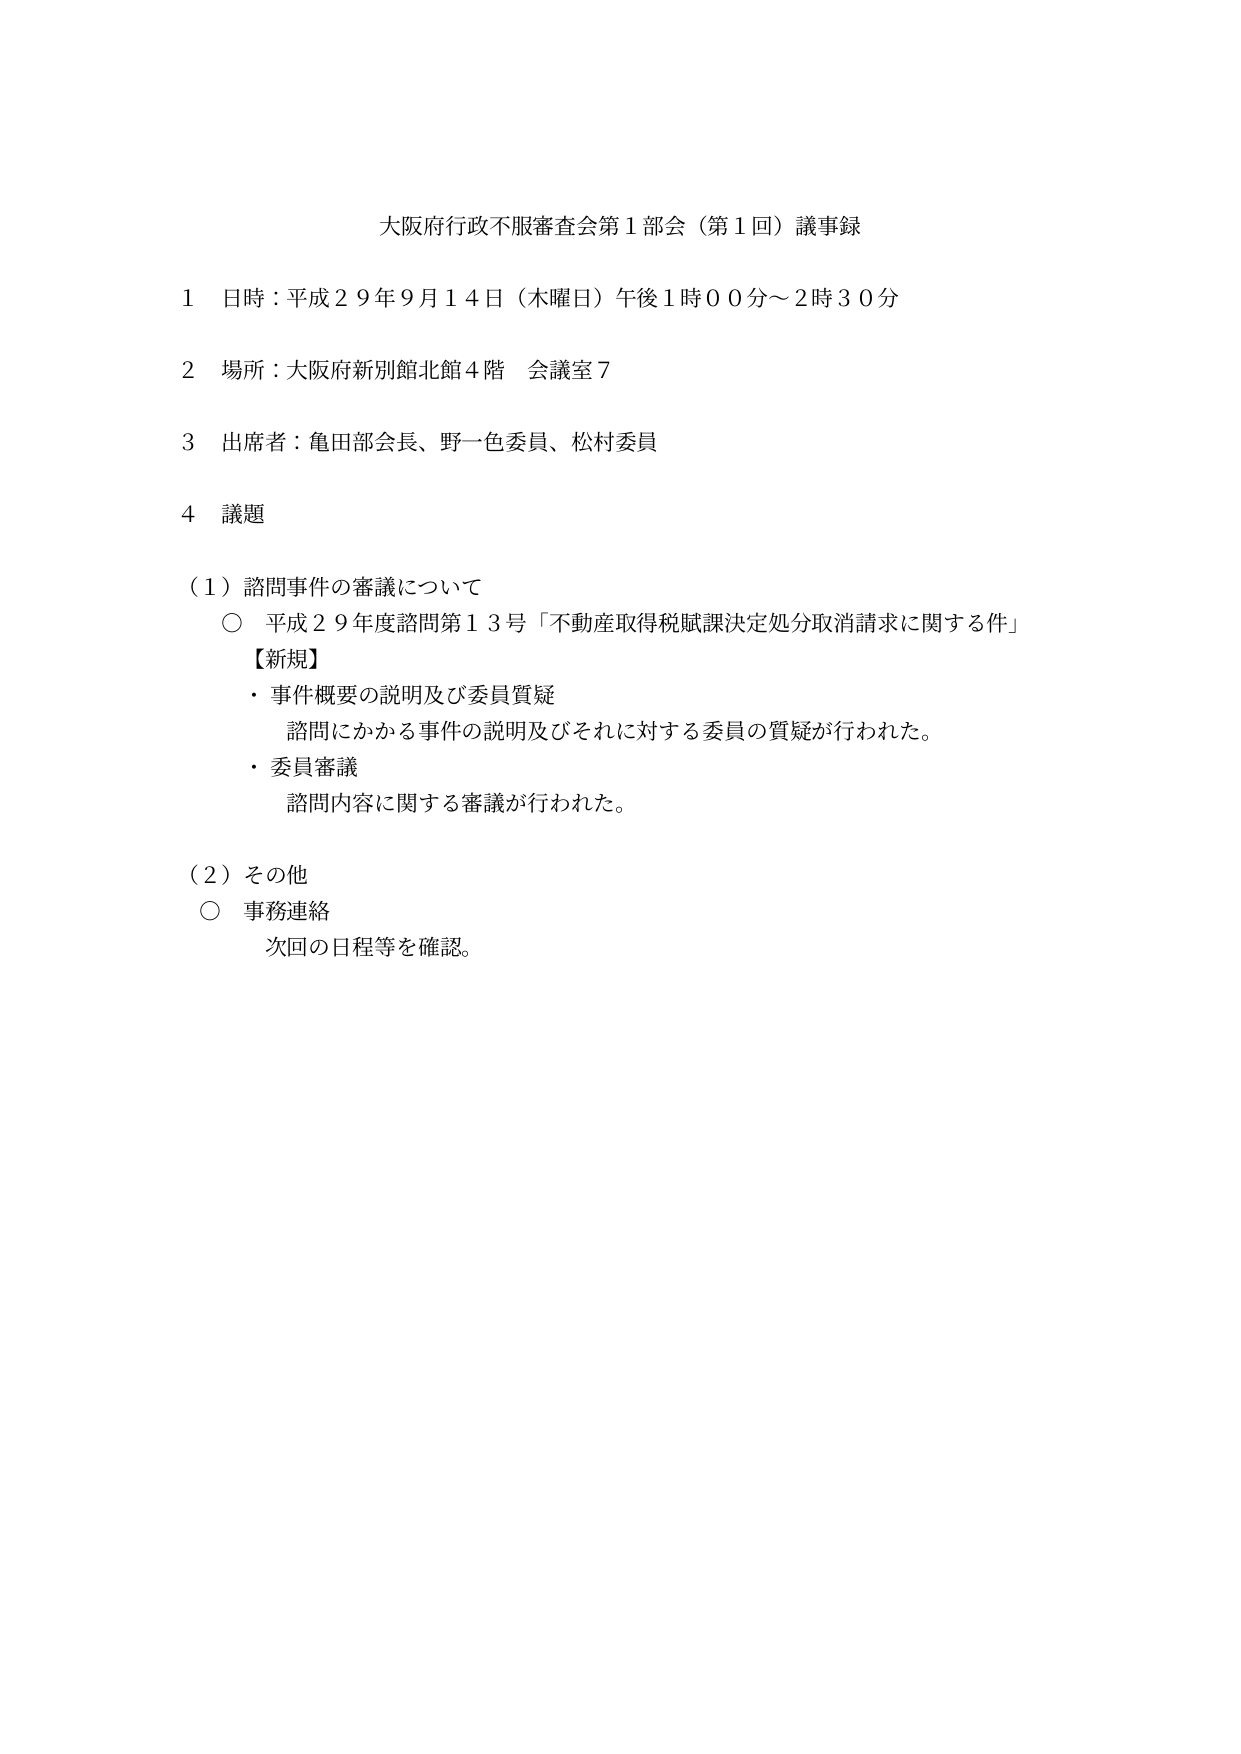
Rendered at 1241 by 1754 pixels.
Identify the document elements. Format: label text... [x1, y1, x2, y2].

text ３ 出席者：亀田部会長、野一色委員、松村委員 [177, 423, 1063, 459]
text 諮問内容に関する審議が行われた。 [177, 784, 1063, 820]
text （２）その他 [177, 856, 1063, 892]
text 大阪府行政不服審査会第１部会（第１回）議事録 [177, 207, 1063, 243]
text ２ 場所：大阪府新別館北館４階 会議室７ [177, 351, 1063, 387]
text （１）諮問事件の審議について [177, 567, 1063, 603]
text １ 日時：平成２９年９月１４日（木曜日）午後１時００分～２時３０分 [177, 279, 1063, 315]
text 諮問にかかる事件の説明及びそれに対する委員の質疑が行われた。 [177, 712, 1063, 748]
text 次回の日程等を確認。 [177, 928, 1063, 964]
text ・ 事件概要の説明及び委員質疑 [177, 676, 1063, 712]
text ・ 委員審議 [177, 748, 1063, 784]
text 【新規】 [221, 639, 1063, 676]
text ○ 平成２９年度諮問第１３号「不動産取得税賦課決定処分取消請求に関する件」 [177, 603, 1063, 639]
text ４ 議題 [177, 495, 1063, 531]
text ○ 事務連絡 [177, 892, 1063, 928]
